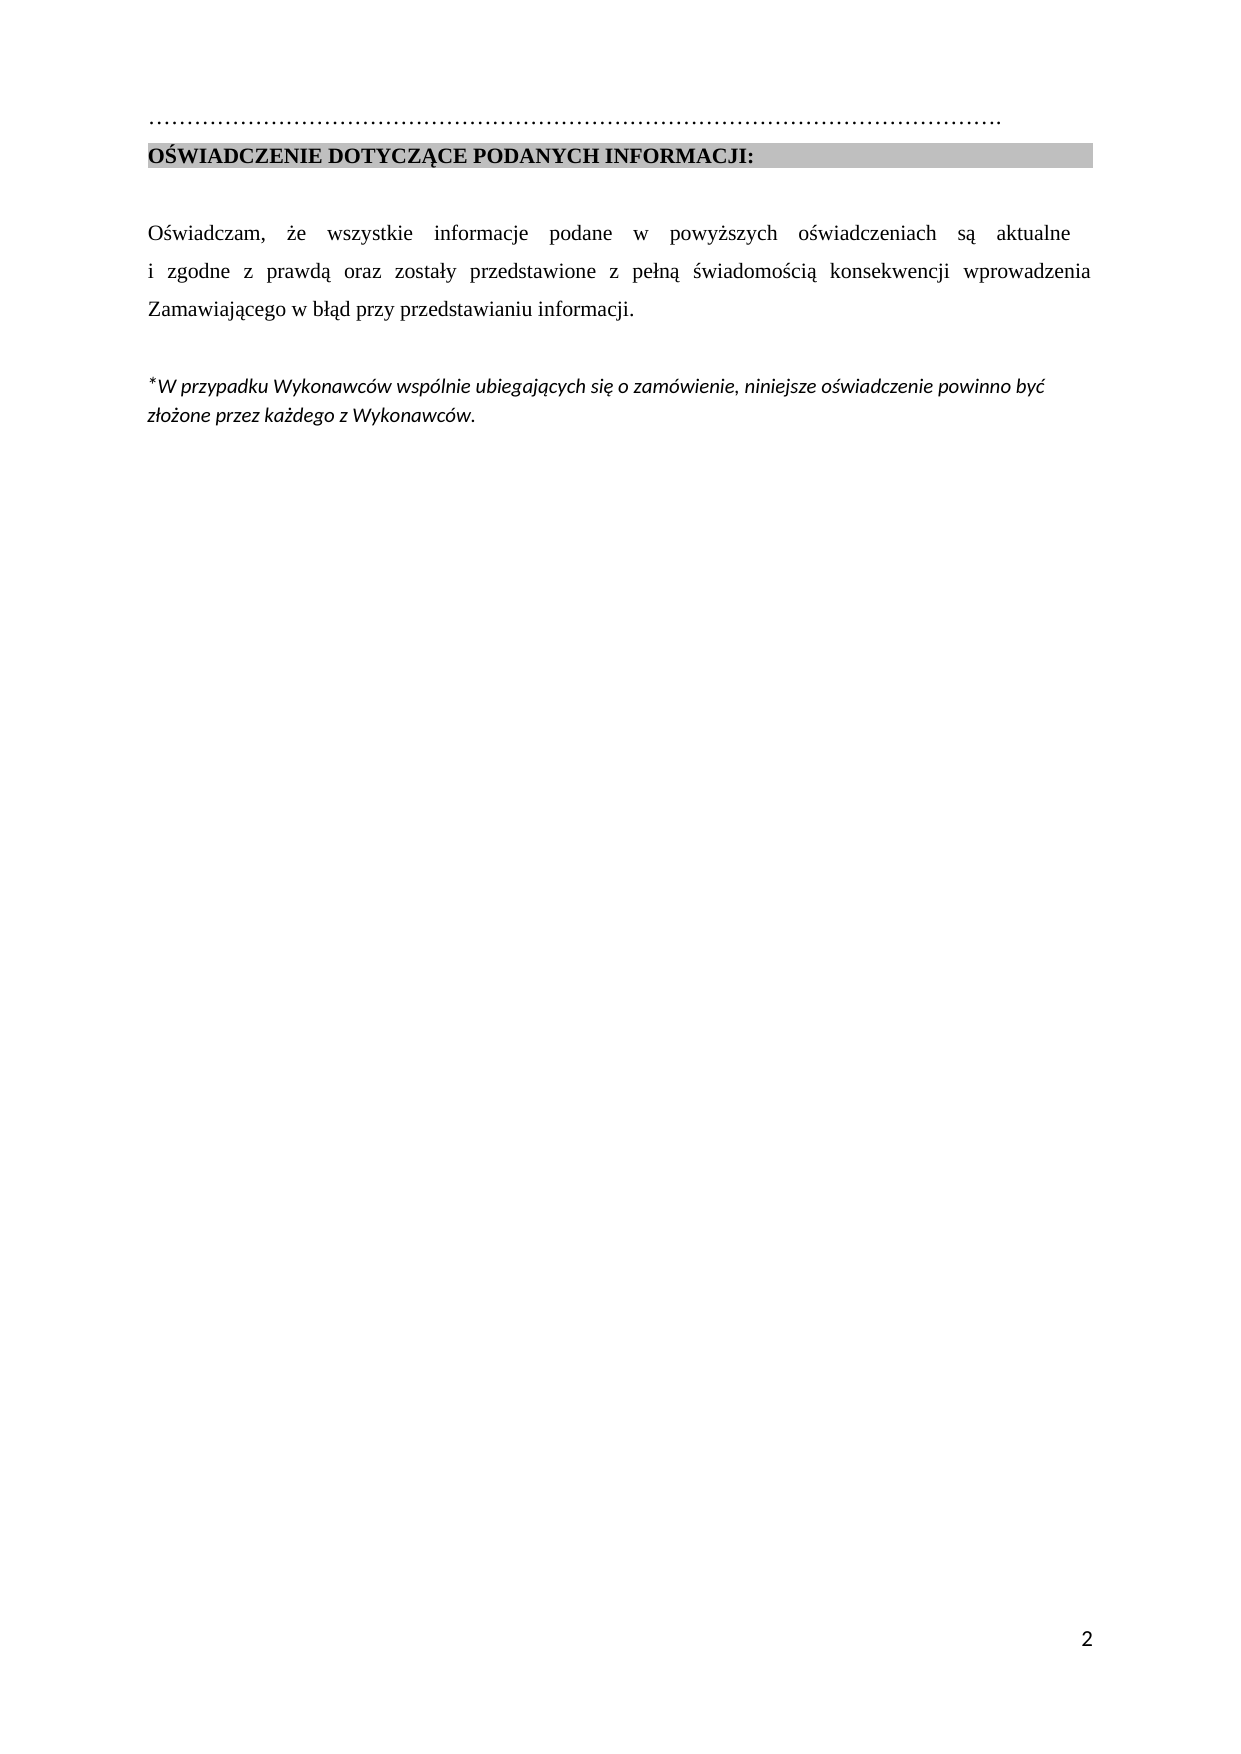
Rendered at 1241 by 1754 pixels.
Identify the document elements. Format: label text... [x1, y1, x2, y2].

text Oświadczam, że wszystkie informacje podane w powyższych oświadczeniach są aktualne i zgodne z prawdą oraz zostały przedstawione z pełną świadomością konsekwencji wprowadzenia Zamawiającego w błąd przy przedstawianiu informacji. [148, 220, 1093, 321]
text …………………………………………………………………………………………………. [148, 103, 1093, 130]
text *W przypadku Wykonawców wspólnie ubiegających się o zamówienie, niniejsze oświadczenie powinno być złożone przez każdego z Wykonawców. [146, 371, 1093, 428]
text OŚWIADCZENIE DOTYCZĄCE PODANYCH INFORMACJI: [148, 143, 1093, 168]
